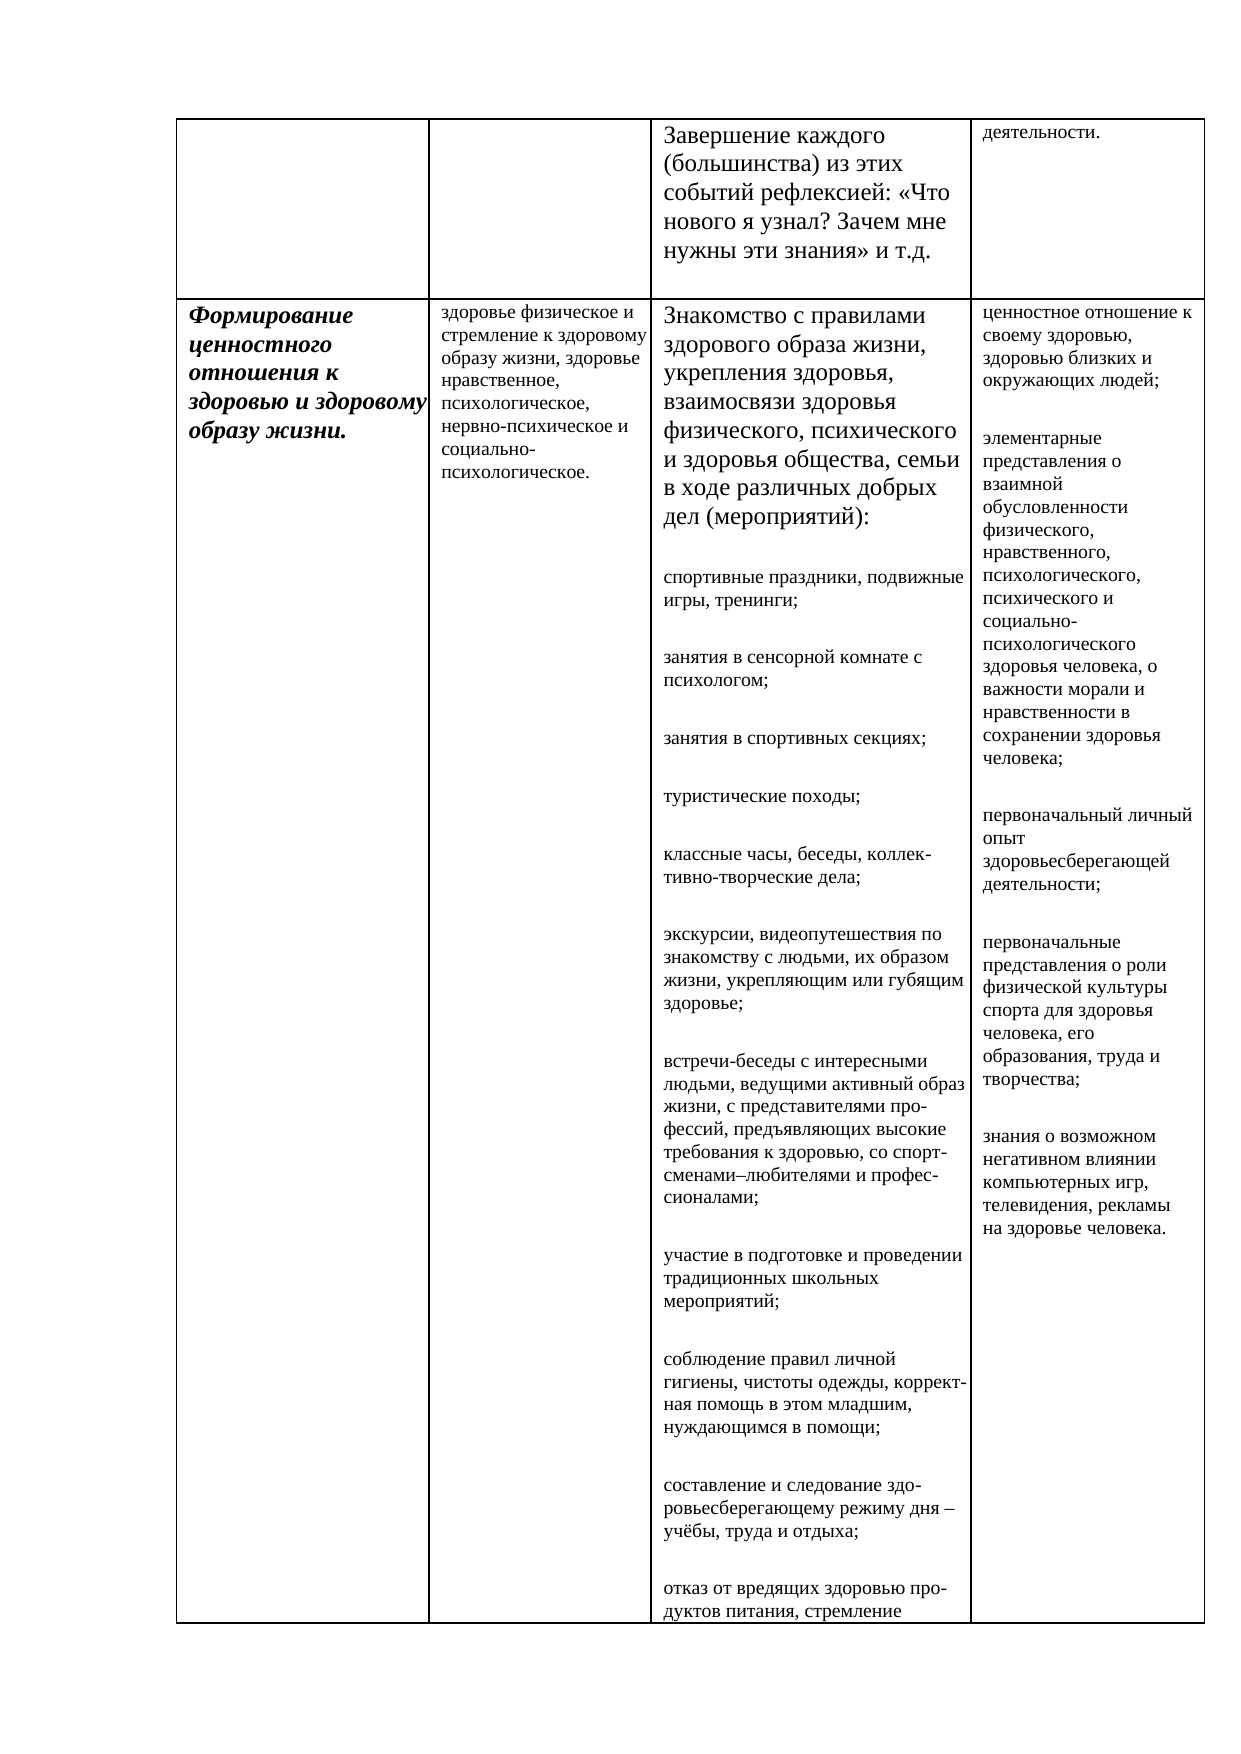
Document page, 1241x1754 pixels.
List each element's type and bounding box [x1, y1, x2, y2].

table_cell [972, 120, 1204, 298]
table_cell [430, 300, 650, 1622]
table_cell [177, 300, 428, 1622]
table_cell [430, 120, 650, 298]
table_cell [177, 120, 428, 298]
table_cell [652, 120, 970, 298]
table_cell [972, 300, 1204, 1622]
table_cell [652, 300, 970, 1622]
